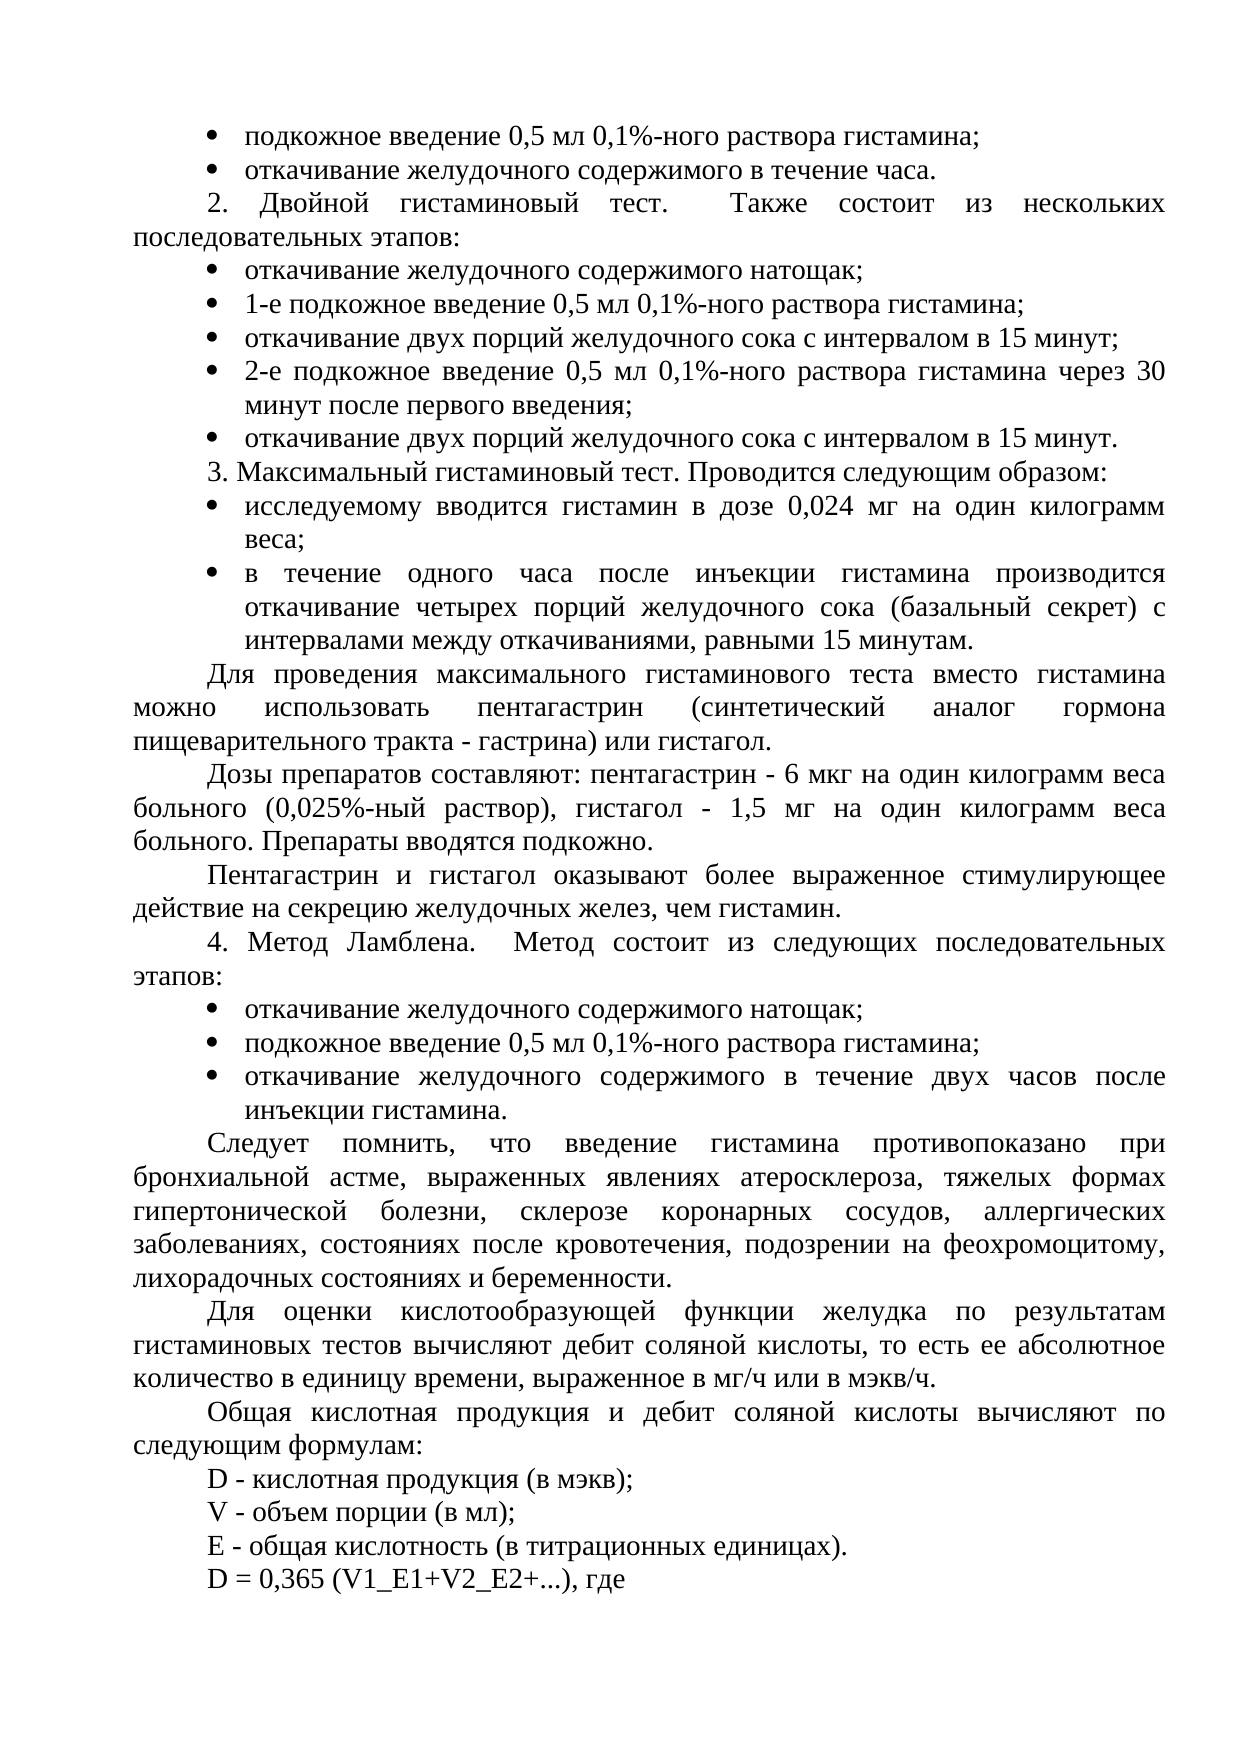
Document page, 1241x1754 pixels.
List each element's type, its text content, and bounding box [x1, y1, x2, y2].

text Пентагастрин и гистагол оказывают более выраженное стимулирующее действие на секрецию желудочных желез, чем гистамин. [133, 857, 1167, 924]
text Для проведения максимального гистаминового теста вместо гистамина можно использовать пентагастрин (синтетический аналог гормона пищеварительного тракта - гастрина) или гистагол. [133, 656, 1167, 756]
text 3. Максимальный гистаминовый тест. Проводится следующим образом: [133, 454, 1167, 488]
text Для оценки кислотообразующей функции желудка по результатам гистаминовых тестов вычисляют дебит соляной кислоты, то есть ее абсолютное количество в единицу времени, выраженное в мг/ч или в мэкв/ч. [133, 1293, 1167, 1394]
list откачивание желудочного содержимого в течение часа. [207, 152, 1167, 185]
list в течение одного часа после инъекции гистамина производится откачивание четырех порций желудочного сока (базальный секрет) с интервалами между откачиваниями, равными 15 минутам. [207, 555, 1167, 656]
list подкожное введение 0,5 мл 0,1%-ного раствора гистамина; [207, 118, 1167, 152]
list исследуемому вводится гистамин в дозе 0,024 мг на один килограмм веса; [207, 488, 1167, 555]
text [133, 1528, 1167, 1562]
text D = 0,365 (V1_E1+V2_E2+...), где [133, 1562, 1167, 1595]
list 2-е подкожное введение 0,5 мл 0,1%-ного раствора гистамина через 30 минут после первого введения; [207, 353, 1167, 421]
text 4. Метод Ламблена. Метод состоит из следующих последовательных этапов: [133, 924, 1167, 991]
text Дозы препаратов составляют: пентагастрин - 6 мкг на один килограмм веса больного (0,025%-ный раствор), гистагол - 1,5 мг на один килограмм веса больного. Препараты вводятся подкожно. [133, 756, 1167, 857]
list 1-е подкожное введение 0,5 мл 0,1%-ного раствора гистамина; [207, 286, 1167, 320]
list откачивание желудочного содержимого натощак; [207, 252, 1167, 286]
text Общая кислотная продукция и дебит соляной кислоты вычисляют по следующим формулам: [133, 1394, 1167, 1461]
list откачивание двух порций желудочного сока с интервалом в 15 минут; [207, 320, 1167, 353]
list откачивание двух порций желудочного сока с интервалом в 15 минут. [207, 421, 1167, 454]
text D - кислотная продукция (в мэкв); [133, 1461, 1167, 1494]
text V - объем порции (в мл); [133, 1494, 1167, 1528]
list подкожное введение 0,5 мл 0,1%-ного раствора гистамина; [207, 1025, 1167, 1058]
text Следует помнить, что введение гистамина противопоказано при бронхиальной астме, выраженных явлениях атеросклероза, тяжелых формах гипертонической болезни, склерозе коронарных сосудов, аллергических заболеваниях, состояниях после кровотечения, подозрении на феохромоцитому, лихорадочных состояниях и беременности. [133, 1126, 1167, 1293]
list откачивание желудочного содержимого натощак; [207, 991, 1167, 1025]
text 2. Двойной гистаминовый тест. Также состоит из нескольких последовательных этапов: [133, 185, 1167, 252]
list откачивание желудочного содержимого в течение двух часов после инъекции гистамина. [207, 1058, 1167, 1126]
